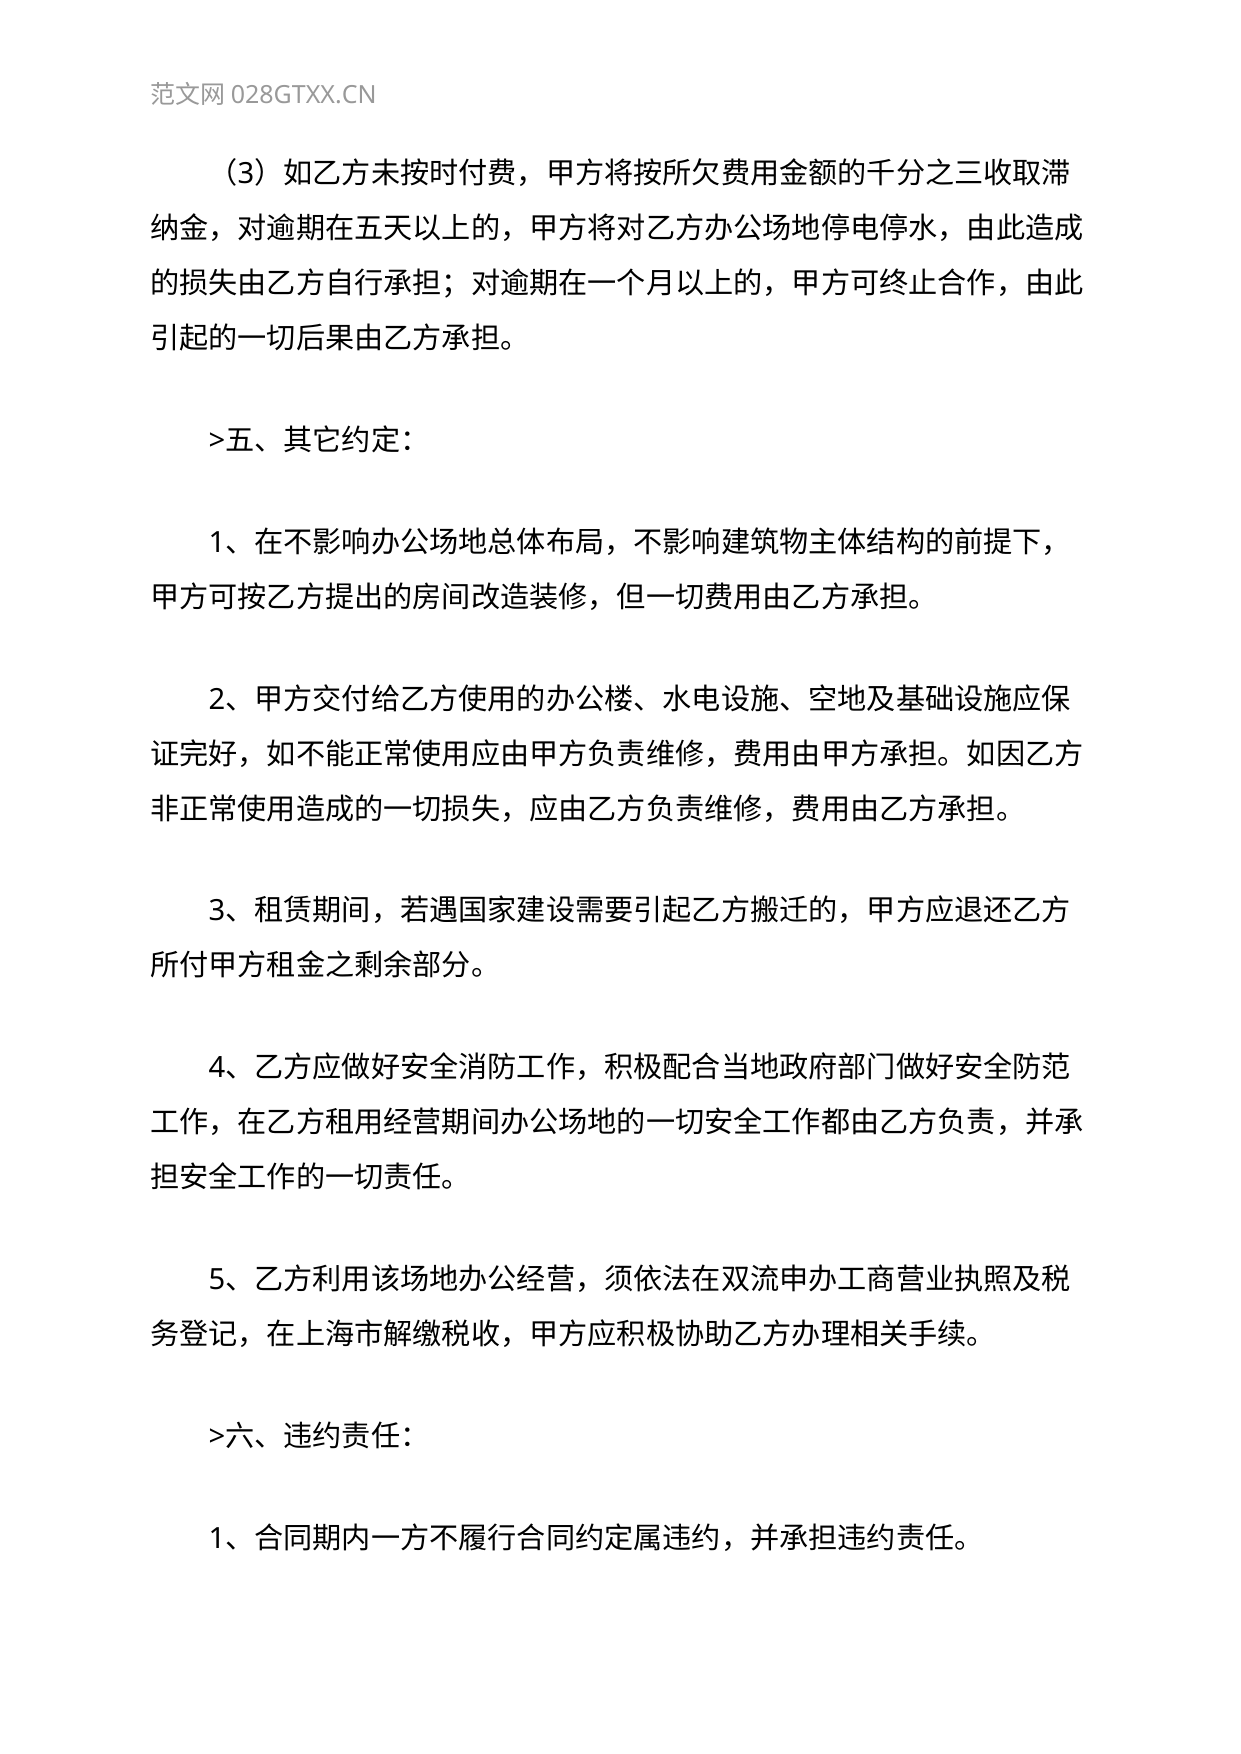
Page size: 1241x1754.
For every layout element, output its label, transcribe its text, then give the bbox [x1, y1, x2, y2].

text 1、合同期内一方不履行合同约定属违约，并承担违约责任。 [150, 1514, 1090, 1557]
text （3）如乙方未按时付费，甲方将按所欠费用金额的千分之三收取滞纳金，对逾期在五天以上的，甲方将对乙方办公场地停电停水，由此造成的损失由乙方自行承担；对逾期在一个月以上的，甲方可终止合作，由此引起的一切后果由乙方承担。 [150, 150, 1090, 357]
text >六、违约责任： [150, 1412, 1090, 1454]
text 1、在不影响办公场地总体布局，不影响建筑物主体结构的前提下，甲方可按乙方提出的房间改造装修，但一切费用由乙方承担。 [150, 518, 1090, 616]
text 5、乙方利用该场地办公经营，须依法在双流申办工商营业执照及税务登记，在上海市解缴税收，甲方应积极协助乙方办理相关手续。 [150, 1255, 1090, 1353]
text >五、其它约定： [150, 417, 1090, 459]
text 4、乙方应做好安全消防工作，积极配合当地政府部门做好安全防范工作，在乙方租用经营期间办公场地的一切安全工作都由乙方负责，并承担安全工作的一切责任。 [150, 1044, 1090, 1196]
text 2、甲方交付给乙方使用的办公楼、水电设施、空地及基础设施应保证完好，如不能正常使用应由甲方负责维修，费用由甲方承担。如因乙方非正常使用造成的一切损失，应由乙方负责维修，费用由乙方承担。 [150, 675, 1090, 827]
text 3、租赁期间，若遇国家建设需要引起乙方搬迁的，甲方应退还乙方所付甲方租金之剩余部分。 [150, 887, 1090, 984]
